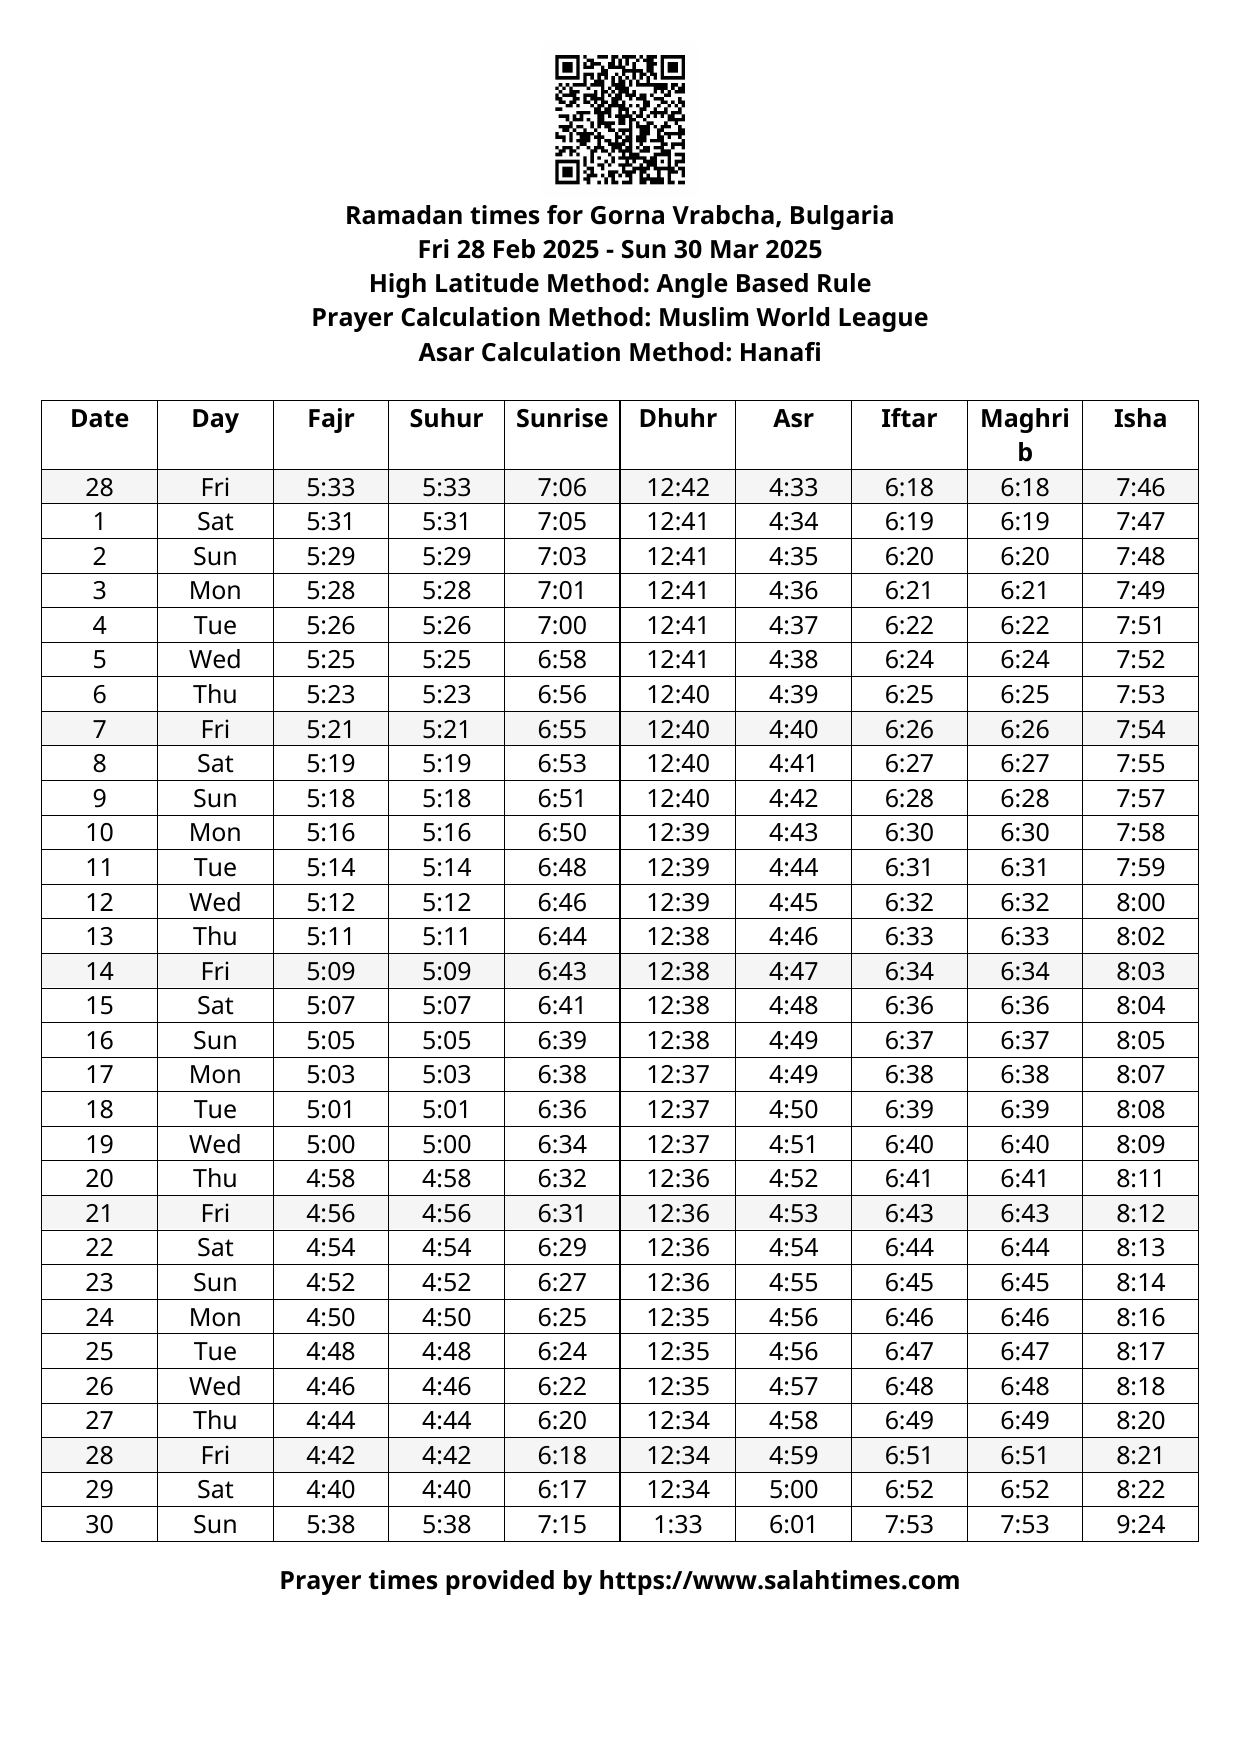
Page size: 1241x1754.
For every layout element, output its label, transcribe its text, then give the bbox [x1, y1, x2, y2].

table_cell 30 [42, 1507, 157, 1541]
table_cell 4:51 [736, 1127, 851, 1160]
table_cell 5:29 [274, 539, 388, 572]
table_cell 6:41 [505, 989, 619, 1022]
table_cell 12:38 [621, 1023, 735, 1057]
table_cell 16 [42, 1023, 157, 1057]
table_cell 5:23 [274, 677, 388, 711]
table_cell 5:31 [389, 504, 504, 538]
table_cell 8:04 [1083, 989, 1198, 1022]
table_cell 4:56 [274, 1196, 388, 1229]
table_cell 4:59 [736, 1438, 851, 1472]
table_cell 6:33 [968, 919, 1082, 953]
table_cell 6:30 [852, 816, 967, 849]
table_cell 6:32 [852, 885, 967, 918]
table_cell 6:25 [968, 677, 1082, 711]
table_cell 5:19 [274, 746, 388, 780]
table_cell 5:14 [274, 850, 388, 884]
table_cell Sun [158, 781, 273, 814]
table_cell 8:13 [1083, 1231, 1198, 1264]
table_cell 6:33 [852, 919, 967, 953]
table_cell 6:18 [968, 470, 1082, 503]
table_cell Fri [158, 470, 273, 503]
table_cell 1 [42, 504, 157, 538]
table_header Fajr [274, 401, 388, 469]
table_cell Sat [158, 746, 273, 780]
table_header Maghrib [968, 401, 1082, 469]
table_cell 7:47 [1083, 504, 1198, 538]
table_cell 6:40 [968, 1127, 1082, 1160]
table_cell Fri [158, 712, 273, 745]
table_cell 6:47 [852, 1334, 967, 1368]
table_cell 4:46 [274, 1369, 388, 1402]
table_cell 5:11 [274, 919, 388, 953]
table_cell 4:42 [389, 1438, 504, 1472]
table_cell 8:22 [1083, 1473, 1198, 1506]
picture [542, 41, 699, 198]
table_cell 6:27 [968, 746, 1082, 780]
table_cell 5:21 [274, 712, 388, 745]
table_cell 5:07 [274, 989, 388, 1022]
table_cell 8:05 [1083, 1023, 1198, 1057]
table_cell 6:49 [968, 1404, 1082, 1437]
table_cell 7:58 [1083, 816, 1198, 849]
table_cell 4:44 [736, 850, 851, 884]
table_cell 5:03 [389, 1058, 504, 1091]
table_cell 6:25 [852, 677, 967, 711]
table_cell 5:05 [274, 1023, 388, 1057]
table_cell 7:46 [1083, 470, 1198, 503]
table_cell 12:41 [621, 574, 735, 607]
table_cell 6:51 [505, 781, 619, 814]
table_cell Sun [158, 1507, 273, 1541]
table_cell 5:28 [274, 574, 388, 607]
table_cell 5:38 [389, 1507, 504, 1541]
table_cell 4:48 [389, 1334, 504, 1368]
text Fri 28 Feb 2025 - Sun 30 Mar 2025 [42, 232, 1198, 266]
table_cell Wed [158, 885, 273, 918]
table_cell 4:42 [274, 1438, 388, 1472]
table_cell 5:33 [274, 470, 388, 503]
table_cell 6:19 [968, 504, 1082, 538]
table_cell 6:31 [968, 850, 1082, 884]
table_cell 4:48 [274, 1334, 388, 1368]
table_cell 6:25 [505, 1300, 619, 1333]
table_cell 12:42 [621, 470, 735, 503]
table_cell 11 [42, 850, 157, 884]
table_cell 12 [42, 885, 157, 918]
table_cell 6:45 [852, 1265, 967, 1299]
table_header Day [158, 401, 273, 469]
table_cell Mon [158, 816, 273, 849]
table_cell 12:38 [621, 919, 735, 953]
table_cell 6:49 [852, 1404, 967, 1437]
table_cell 12:37 [621, 1058, 735, 1091]
table_cell 6:22 [505, 1369, 619, 1402]
table_cell Sun [158, 539, 273, 572]
table_cell 5:19 [389, 746, 504, 780]
table_cell 4:56 [736, 1334, 851, 1368]
table_cell 5:12 [274, 885, 388, 918]
table_cell 15 [42, 989, 157, 1022]
table_cell 4:46 [389, 1369, 504, 1402]
table_cell 6:38 [968, 1058, 1082, 1091]
table_cell 5:16 [389, 816, 504, 849]
table_cell 6:48 [505, 850, 619, 884]
table_cell 8 [42, 746, 157, 780]
table_cell 4:52 [274, 1265, 388, 1299]
table_cell 6:39 [505, 1023, 619, 1057]
table_cell 5:07 [389, 989, 504, 1022]
table_cell 3 [42, 574, 157, 607]
table_header Suhur [389, 401, 504, 469]
table_cell 12:41 [621, 539, 735, 572]
table_cell 4:56 [736, 1300, 851, 1333]
table_cell 6:48 [852, 1369, 967, 1402]
table_cell 6:52 [852, 1473, 967, 1506]
table_cell 4:53 [736, 1196, 851, 1229]
table_cell 6:28 [968, 781, 1082, 814]
table_cell 4:54 [736, 1231, 851, 1264]
table_cell 6:43 [852, 1196, 967, 1229]
table_cell 6:20 [852, 539, 967, 572]
table_cell 12:37 [621, 1127, 735, 1160]
table_cell 4:36 [736, 574, 851, 607]
table_cell 6:20 [968, 539, 1082, 572]
table_cell 7:53 [968, 1507, 1082, 1541]
table_cell Wed [158, 1127, 273, 1160]
table_cell 6:44 [968, 1231, 1082, 1264]
table_cell 12:36 [621, 1161, 735, 1195]
table_cell 5:18 [389, 781, 504, 814]
table_cell 12:40 [621, 712, 735, 745]
text Prayer times provided by https://www.salahtimes.com [42, 1563, 1198, 1597]
table_cell 8:09 [1083, 1127, 1198, 1160]
table_cell 6:20 [505, 1404, 619, 1437]
table_cell Sun [158, 1023, 273, 1057]
table_cell 4:52 [736, 1161, 851, 1195]
table_cell 12:40 [621, 677, 735, 711]
table_cell 8:16 [1083, 1300, 1198, 1333]
table_cell 6:46 [505, 885, 619, 918]
table_cell 12:35 [621, 1300, 735, 1333]
table_cell 6:52 [968, 1473, 1082, 1506]
table_cell Thu [158, 677, 273, 711]
table_cell 5:21 [389, 712, 504, 745]
table_cell 12:38 [621, 989, 735, 1022]
table_cell 26 [42, 1369, 157, 1402]
table_cell 7:48 [1083, 539, 1198, 572]
table_cell 4:44 [274, 1404, 388, 1437]
table_cell 4:45 [736, 885, 851, 918]
table_cell Tue [158, 850, 273, 884]
table_cell 7:06 [505, 470, 619, 503]
table_cell 8:00 [1083, 885, 1198, 918]
table_cell 5:23 [389, 677, 504, 711]
table_cell 6:44 [505, 919, 619, 953]
table_cell 6:29 [505, 1231, 619, 1264]
table_cell 4:50 [274, 1300, 388, 1333]
table_cell 23 [42, 1265, 157, 1299]
table_cell 6:27 [505, 1265, 619, 1299]
table_cell 5:11 [389, 919, 504, 953]
table_cell 4:44 [389, 1404, 504, 1437]
table_cell 8:17 [1083, 1334, 1198, 1368]
table_cell 6:32 [968, 885, 1082, 918]
table_cell 12:34 [621, 1404, 735, 1437]
table_cell 19 [42, 1127, 157, 1160]
table_cell 1:33 [621, 1507, 735, 1541]
table_cell 4:34 [736, 504, 851, 538]
table_cell 2 [42, 539, 157, 572]
table_cell 21 [42, 1196, 157, 1229]
table_cell 4 [42, 608, 157, 642]
table_cell 12:34 [621, 1438, 735, 1472]
table_cell 8:07 [1083, 1058, 1198, 1091]
table_cell 12:35 [621, 1369, 735, 1402]
table_cell 5:05 [389, 1023, 504, 1057]
table_cell 6:19 [852, 504, 967, 538]
table_cell 6 [42, 677, 157, 711]
table_cell 5:00 [736, 1473, 851, 1506]
table_cell 4:57 [736, 1369, 851, 1402]
table_cell 7:59 [1083, 850, 1198, 884]
table_cell 6:18 [505, 1438, 619, 1472]
table_cell 6:21 [968, 574, 1082, 607]
table_cell 6:37 [968, 1023, 1082, 1057]
table_cell 8:02 [1083, 919, 1198, 953]
table_cell 6:26 [852, 712, 967, 745]
table_cell 5:31 [274, 504, 388, 538]
table_cell 7:53 [852, 1507, 967, 1541]
table_cell 5:12 [389, 885, 504, 918]
table_cell 6:46 [968, 1300, 1082, 1333]
table_cell 5:01 [389, 1092, 504, 1126]
table_header Sunrise [505, 401, 619, 469]
text Ramadan times for Gorna Vrabcha, Bulgaria [42, 198, 1198, 232]
table_cell Tue [158, 1092, 273, 1126]
table_cell 4:43 [736, 816, 851, 849]
table_cell 6:28 [852, 781, 967, 814]
text Prayer Calculation Method: Muslim World League [42, 300, 1198, 334]
table_cell 6:50 [505, 816, 619, 849]
table_cell 4:58 [274, 1161, 388, 1195]
table_cell 5:14 [389, 850, 504, 884]
table_cell 7:55 [1083, 746, 1198, 780]
table_cell 27 [42, 1404, 157, 1437]
table_cell 6:47 [968, 1334, 1082, 1368]
table_cell 6:34 [968, 954, 1082, 987]
table_cell 9 [42, 781, 157, 814]
table_cell Thu [158, 919, 273, 953]
table_cell 6:32 [505, 1161, 619, 1195]
table_cell 4:41 [736, 746, 851, 780]
table_cell 7:03 [505, 539, 619, 572]
table_cell 5:29 [389, 539, 504, 572]
table_cell 6:31 [505, 1196, 619, 1229]
table_cell 7:49 [1083, 574, 1198, 607]
table_cell 4:46 [736, 919, 851, 953]
table_header Asr [736, 401, 851, 469]
table_cell 6:36 [505, 1092, 619, 1126]
table_header Iftar [852, 401, 967, 469]
table_cell 7 [42, 712, 157, 745]
table_cell 4:49 [736, 1023, 851, 1057]
table_cell 4:40 [736, 712, 851, 745]
table_cell 9:24 [1083, 1507, 1198, 1541]
table_cell 6:39 [968, 1092, 1082, 1126]
table_cell 4:50 [389, 1300, 504, 1333]
table_cell 4:37 [736, 608, 851, 642]
table_cell 5:26 [274, 608, 388, 642]
table_cell 6:27 [852, 746, 967, 780]
table_cell 7:00 [505, 608, 619, 642]
table_cell 4:54 [389, 1231, 504, 1264]
table_cell Tue [158, 1334, 273, 1368]
table_cell 6:21 [852, 574, 967, 607]
table_cell 6:38 [505, 1058, 619, 1091]
table_cell 12:39 [621, 885, 735, 918]
table_cell 5:00 [389, 1127, 504, 1160]
table_cell 4:40 [274, 1473, 388, 1506]
table_cell 17 [42, 1058, 157, 1091]
table_cell 6:24 [852, 643, 967, 676]
table_cell 5 [42, 643, 157, 676]
table_cell 5:25 [274, 643, 388, 676]
table_cell 12:40 [621, 781, 735, 814]
table_cell 7:05 [505, 504, 619, 538]
table_cell Mon [158, 1058, 273, 1091]
table_cell 5:26 [389, 608, 504, 642]
table_cell 6:56 [505, 677, 619, 711]
table_cell 7:57 [1083, 781, 1198, 814]
table_cell 6:46 [852, 1300, 967, 1333]
table_cell 5:33 [389, 470, 504, 503]
table_cell 4:33 [736, 470, 851, 503]
table_cell 4:47 [736, 954, 851, 987]
table_cell 6:53 [505, 746, 619, 780]
table_cell 8:03 [1083, 954, 1198, 987]
table_cell 18 [42, 1092, 157, 1126]
text High Latitude Method: Angle Based Rule [42, 266, 1198, 300]
table_cell 6:37 [852, 1023, 967, 1057]
table_cell 4:50 [736, 1092, 851, 1126]
table_cell 6:22 [968, 608, 1082, 642]
table_cell 6:36 [968, 989, 1082, 1022]
table_cell 5:16 [274, 816, 388, 849]
table_cell 6:34 [505, 1127, 619, 1160]
table_cell 6:45 [968, 1265, 1082, 1299]
table_cell 6:58 [505, 643, 619, 676]
table_cell 6:18 [852, 470, 967, 503]
table_cell 4:58 [389, 1161, 504, 1195]
table_cell 5:25 [389, 643, 504, 676]
table_cell 12:37 [621, 1092, 735, 1126]
table_cell 6:39 [852, 1092, 967, 1126]
table_cell 8:12 [1083, 1196, 1198, 1229]
table_cell 6:22 [852, 608, 967, 642]
table_cell 4:55 [736, 1265, 851, 1299]
table_cell Sat [158, 989, 273, 1022]
table_cell 13 [42, 919, 157, 953]
table_cell Fri [158, 954, 273, 987]
table_cell 6:51 [968, 1438, 1082, 1472]
table_cell Mon [158, 1300, 273, 1333]
table_cell Thu [158, 1404, 273, 1437]
table_header Date [42, 401, 157, 469]
table_cell 12:34 [621, 1473, 735, 1506]
table_cell 7:54 [1083, 712, 1198, 745]
table_cell 7:53 [1083, 677, 1198, 711]
table_cell 8:08 [1083, 1092, 1198, 1126]
table_cell 4:42 [736, 781, 851, 814]
table_cell 25 [42, 1334, 157, 1368]
table_cell Fri [158, 1438, 273, 1472]
table_cell 7:51 [1083, 608, 1198, 642]
table_cell 5:18 [274, 781, 388, 814]
table_cell Sat [158, 1231, 273, 1264]
table_cell 6:40 [852, 1127, 967, 1160]
table_cell 12:41 [621, 504, 735, 538]
table_cell 8:18 [1083, 1369, 1198, 1402]
table_cell 12:39 [621, 850, 735, 884]
table_cell 6:43 [505, 954, 619, 987]
table_cell Sat [158, 504, 273, 538]
table_cell 12:38 [621, 954, 735, 987]
table_cell 8:21 [1083, 1438, 1198, 1472]
table_cell 7:15 [505, 1507, 619, 1541]
table_cell 6:48 [968, 1369, 1082, 1402]
table_cell 12:36 [621, 1196, 735, 1229]
table_cell 12:41 [621, 608, 735, 642]
table_cell 22 [42, 1231, 157, 1264]
table_cell 4:56 [389, 1196, 504, 1229]
table_cell Thu [158, 1161, 273, 1195]
table_cell 7:52 [1083, 643, 1198, 676]
table_cell 12:41 [621, 643, 735, 676]
table_cell 4:38 [736, 643, 851, 676]
table_cell 8:20 [1083, 1404, 1198, 1437]
table_cell 24 [42, 1300, 157, 1333]
table_cell 4:54 [274, 1231, 388, 1264]
table_cell Wed [158, 643, 273, 676]
table_cell 12:40 [621, 746, 735, 780]
table_cell 5:03 [274, 1058, 388, 1091]
table_cell 6:26 [968, 712, 1082, 745]
table_cell 5:01 [274, 1092, 388, 1126]
table_cell 4:49 [736, 1058, 851, 1091]
table_cell 4:48 [736, 989, 851, 1022]
table_cell 4:35 [736, 539, 851, 572]
table_cell 6:36 [852, 989, 967, 1022]
table_cell 6:17 [505, 1473, 619, 1506]
table_cell 14 [42, 954, 157, 987]
table_cell 4:40 [389, 1473, 504, 1506]
table_cell 10 [42, 816, 157, 849]
table_cell 12:36 [621, 1265, 735, 1299]
table_cell 4:52 [389, 1265, 504, 1299]
table_cell Sat [158, 1473, 273, 1506]
table_cell Sun [158, 1265, 273, 1299]
table_cell 8:11 [1083, 1161, 1198, 1195]
table_cell 6:38 [852, 1058, 967, 1091]
table_cell 12:36 [621, 1231, 735, 1264]
table_cell 4:39 [736, 677, 851, 711]
table_cell 6:01 [736, 1507, 851, 1541]
table_cell 12:39 [621, 816, 735, 849]
table_cell 6:44 [852, 1231, 967, 1264]
table_cell 5:00 [274, 1127, 388, 1160]
table_cell 6:24 [505, 1334, 619, 1368]
table_cell 5:38 [274, 1507, 388, 1541]
table_cell 7:01 [505, 574, 619, 607]
table_cell Mon [158, 574, 273, 607]
table_cell 5:28 [389, 574, 504, 607]
table_cell 12:35 [621, 1334, 735, 1368]
table_cell 6:41 [852, 1161, 967, 1195]
table_cell 28 [42, 470, 157, 503]
table_header Dhuhr [621, 401, 735, 469]
table_cell 28 [42, 1438, 157, 1472]
table_cell 6:30 [968, 816, 1082, 849]
table_cell 6:55 [505, 712, 619, 745]
table_cell 5:09 [274, 954, 388, 987]
table_cell 8:14 [1083, 1265, 1198, 1299]
table_cell 6:31 [852, 850, 967, 884]
table_cell Tue [158, 608, 273, 642]
table_cell 6:43 [968, 1196, 1082, 1229]
table_cell 6:34 [852, 954, 967, 987]
table_cell 5:09 [389, 954, 504, 987]
table_cell 4:58 [736, 1404, 851, 1437]
table_header Isha [1083, 401, 1198, 469]
table_cell 6:24 [968, 643, 1082, 676]
table_cell 6:51 [852, 1438, 967, 1472]
text Asar Calculation Method: Hanafi [42, 334, 1198, 368]
table_cell 29 [42, 1473, 157, 1506]
table_cell Wed [158, 1369, 273, 1402]
table_cell 6:41 [968, 1161, 1082, 1195]
table_cell 20 [42, 1161, 157, 1195]
table_cell Fri [158, 1196, 273, 1229]
